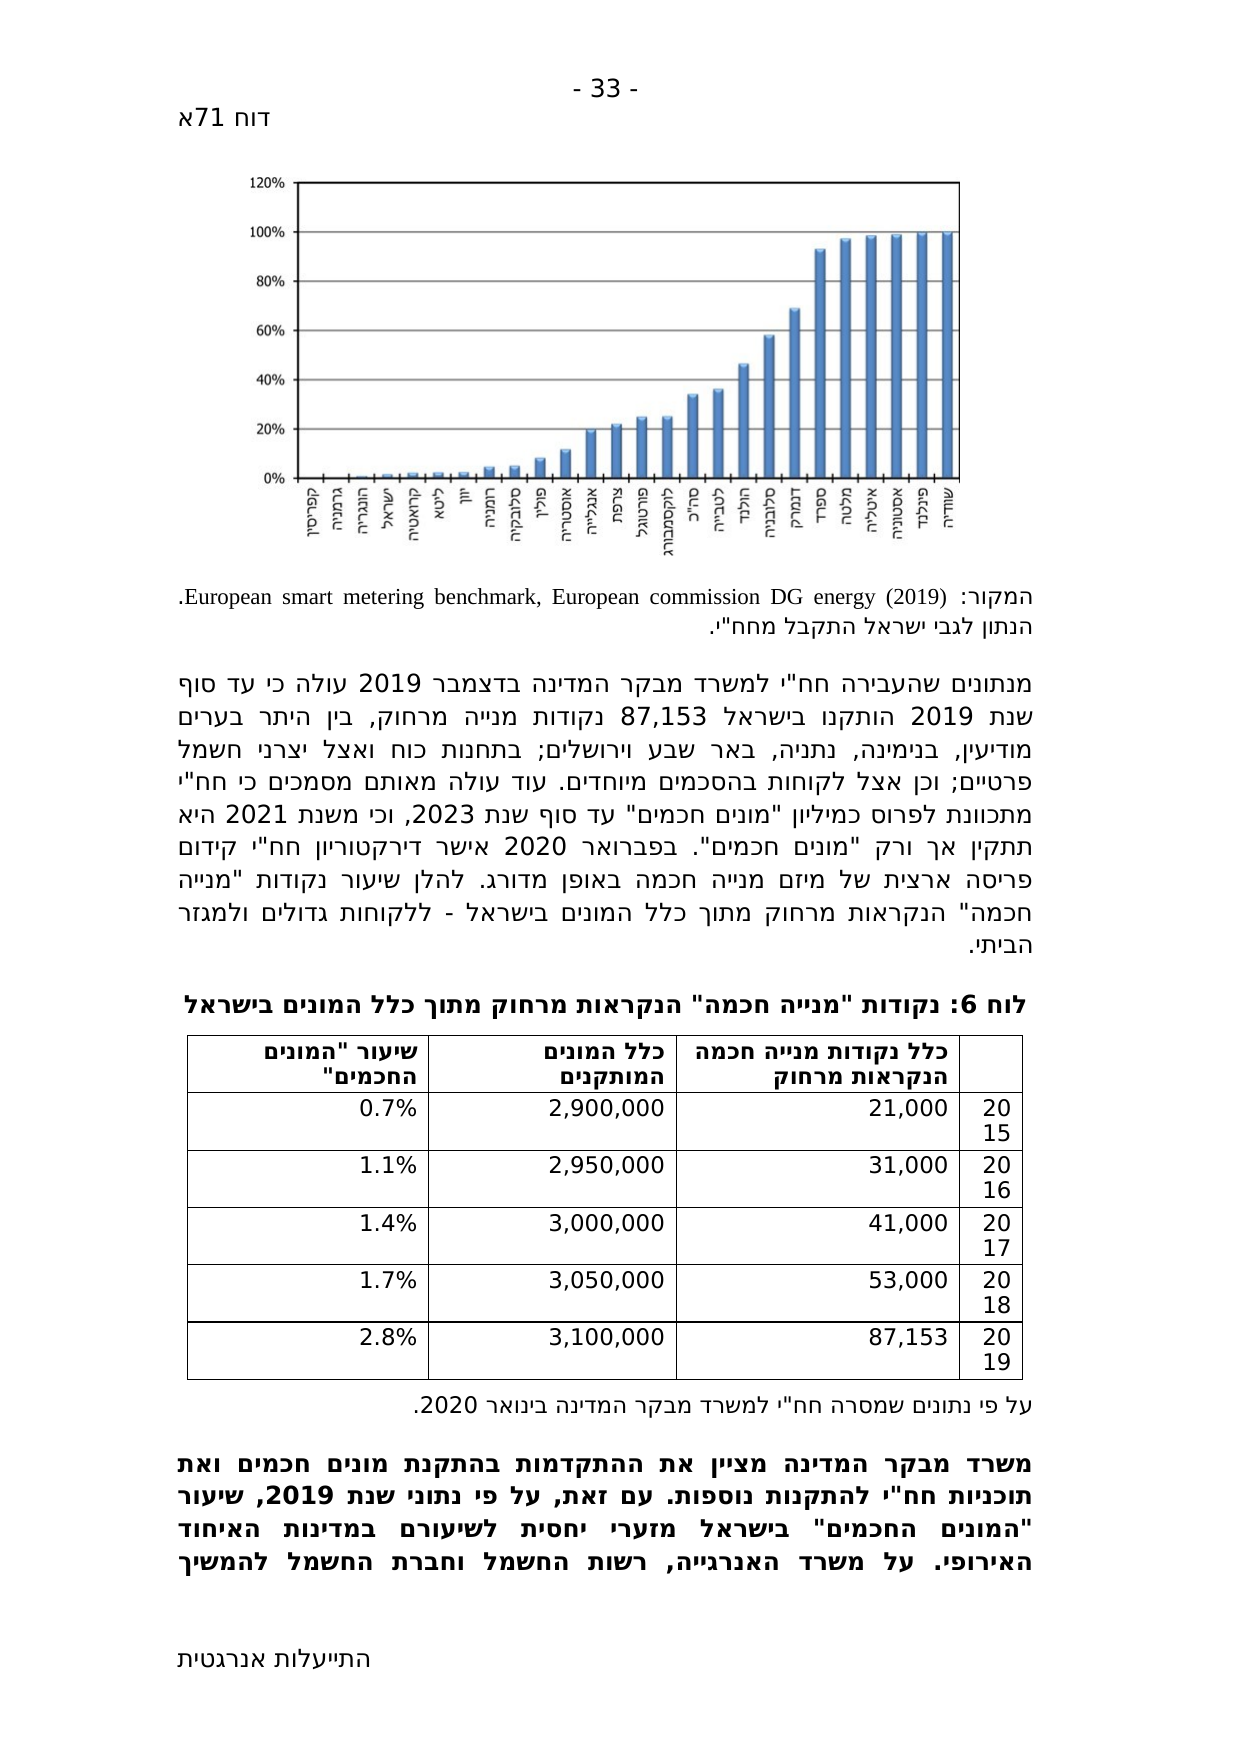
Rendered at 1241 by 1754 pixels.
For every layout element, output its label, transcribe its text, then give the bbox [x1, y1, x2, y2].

table_cell 2,950,000 [429, 1151, 676, 1207]
table_cell 2015 [960, 1093, 1022, 1149]
table_cell 2016 [960, 1151, 1022, 1207]
text המקור: European smart metering benchmark, European commission DG energy (2019). הנתון לגבי ישראל התקבל מחח"י. [177, 583, 1033, 639]
table_cell 1.4% [188, 1208, 428, 1264]
table_cell 41,000 [677, 1208, 959, 1264]
text מנתונים שהעבירה חח"י למשרד מבקר המדינה בדצמבר 2019 עולה כי עד סוף שנת 2019 הותקנו בישראל 87,153 נקודות מנייה מרחוק, בין היתר בערים מודיעין, בנימינה, נתניה, באר שבע וירושלים; בתחנות כוח ואצל יצרני חשמל פרטיים; וכן אצל לקוחות בהסכמים מיוחדים. עוד עולה מאותם מסמכים כי חח"י מתכוונת לפרוס כמיליון "מונים חכמים" עד סוף שנת 2023, וכי משנת 2021 היא תתקין אך ורק "מונים חכמים". בפברואר 2020 אישר דירקטוריון חח"י קידום פריסה ארצית של מיזם מנייה חכמה באופן מדורג. להלן שיעור נקודות "מנייה חכמה" הנקראות מרחוק מתוך כלל המונים בישראל - ללקוחות גדולים ולמגזר הביתי. [177, 669, 1033, 959]
table_cell 0.7% [188, 1093, 428, 1149]
table_cell 1.1% [188, 1151, 428, 1207]
table_header כלל נקודות מנייה חכמה הנקראות מרחוק [677, 1036, 959, 1092]
table_cell 2.8% [188, 1323, 428, 1379]
table_header [960, 1036, 1022, 1092]
table_cell 2019 [960, 1323, 1022, 1379]
text לוח 6: נקודות "מנייה חכמה" הנקראות מרחוק מתוך כלל המונים בישראל [177, 990, 1033, 1019]
table_cell 2,900,000 [429, 1093, 676, 1149]
table_header כלל המונים המותקנים [429, 1036, 676, 1092]
table_cell 3,000,000 [429, 1208, 676, 1264]
table_cell 3,050,000 [429, 1265, 676, 1321]
table_cell 31,000 [677, 1151, 959, 1207]
table_cell 2017 [960, 1208, 1022, 1264]
table_cell 87,153 [677, 1323, 959, 1379]
text על פי נתונים שמסרה חח"י למשרד מבקר המדינה בינואר 2020. [177, 1392, 1033, 1419]
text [177, 1449, 1033, 1576]
table_header שיעור "המונים החכמים" [188, 1036, 428, 1092]
table_cell 21,000 [677, 1093, 959, 1149]
table_cell 1.7% [188, 1265, 428, 1321]
table_cell 2018 [960, 1265, 1022, 1321]
table_cell 53,000 [677, 1265, 959, 1321]
table_cell 3,100,000 [429, 1323, 676, 1379]
picture [250, 177, 960, 556]
